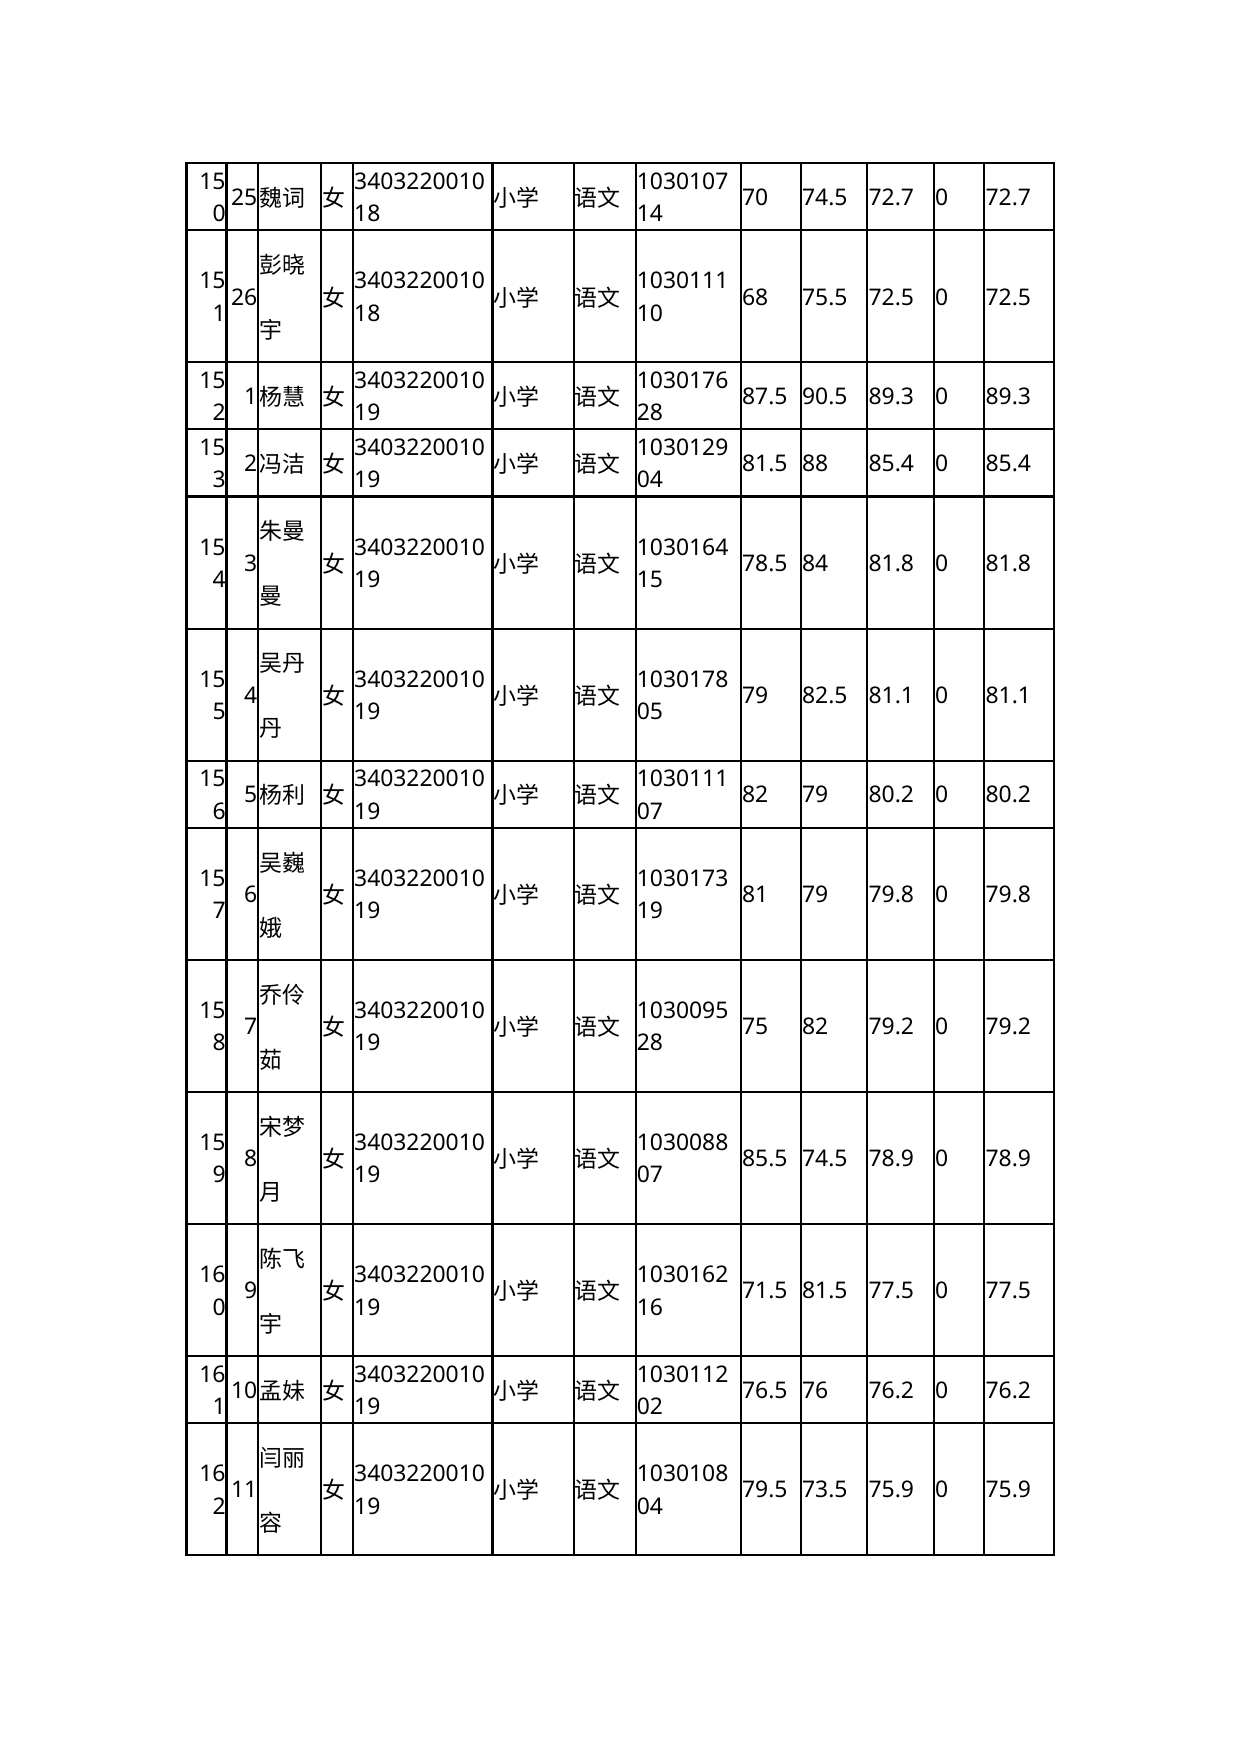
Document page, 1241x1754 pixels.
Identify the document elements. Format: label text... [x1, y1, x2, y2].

table_cell 小学 [494, 164, 573, 229]
table_cell 90.5 [802, 363, 866, 428]
table_cell 女 [322, 231, 352, 361]
table_cell 74.5 [802, 1093, 866, 1223]
table_cell 103017628 [637, 363, 740, 428]
table_cell 6 [228, 829, 257, 959]
table_cell 杨慧 [259, 363, 320, 428]
table_cell 79 [742, 630, 800, 759]
table_cell 75 [742, 961, 800, 1091]
table_cell 小学 [494, 762, 573, 827]
table_cell 77.5 [868, 1225, 933, 1355]
table_cell 吴巍娥 [259, 829, 320, 959]
table_cell 81.8 [985, 498, 1053, 627]
table_cell 79.2 [868, 961, 933, 1091]
table_cell 语文 [575, 1424, 635, 1554]
table_cell 75.5 [802, 231, 866, 361]
table_cell 85.4 [868, 430, 933, 495]
table_cell 小学 [494, 1357, 573, 1422]
table_cell 0 [935, 630, 983, 759]
table_cell 8 [228, 1093, 257, 1223]
table_cell 小学 [494, 630, 573, 759]
table_cell 72.7 [868, 164, 933, 229]
table_cell 26 [228, 231, 257, 361]
table_cell 小学 [494, 961, 573, 1091]
table_cell 340322001019 [354, 1357, 491, 1422]
table_cell 72.5 [985, 231, 1053, 361]
table_cell 70 [742, 164, 800, 229]
table_cell 340322001019 [354, 1093, 491, 1223]
table_cell 73.5 [802, 1424, 866, 1554]
table_cell 小学 [494, 829, 573, 959]
table_cell 彭晓宇 [259, 231, 320, 361]
table_cell 1 [228, 363, 257, 428]
table_cell 103009528 [637, 961, 740, 1091]
table_cell 0 [935, 231, 983, 361]
table_cell 72.7 [985, 164, 1053, 229]
table_cell 小学 [494, 363, 573, 428]
table_cell 小学 [494, 498, 573, 627]
table_cell 语文 [575, 363, 635, 428]
table_cell 76.2 [868, 1357, 933, 1422]
table_cell 85.4 [985, 430, 1053, 495]
table_cell 78.5 [742, 498, 800, 627]
table_cell 79.8 [985, 829, 1053, 959]
table_cell 女 [322, 1225, 352, 1355]
table_cell 340322001019 [354, 498, 491, 627]
table_cell 85.5 [742, 1093, 800, 1223]
table_cell 161 [188, 1357, 225, 1422]
table_cell 小学 [494, 231, 573, 361]
table_cell 82 [802, 961, 866, 1091]
table_cell 340322001019 [354, 961, 491, 1091]
table_cell 155 [188, 630, 225, 759]
table_cell 340322001019 [354, 829, 491, 959]
table_cell 语文 [575, 630, 635, 759]
table_cell 157 [188, 829, 225, 959]
table_cell 语文 [575, 961, 635, 1091]
table_cell 语文 [575, 231, 635, 361]
table_cell 82 [742, 762, 800, 827]
table_cell 103011202 [637, 1357, 740, 1422]
table_cell 孟妹 [259, 1357, 320, 1422]
table_cell 340322001019 [354, 1424, 491, 1554]
table_cell 0 [935, 1093, 983, 1223]
table_cell 89.3 [985, 363, 1053, 428]
table_cell 语文 [575, 430, 635, 495]
table_cell 语文 [575, 164, 635, 229]
table_cell 340322001019 [354, 1225, 491, 1355]
table_cell 162 [188, 1424, 225, 1554]
table_cell 75.9 [985, 1424, 1053, 1554]
table_cell 103011107 [637, 762, 740, 827]
table_cell 女 [322, 164, 352, 229]
table_cell 语文 [575, 1357, 635, 1422]
table_cell 0 [935, 164, 983, 229]
table_cell 71.5 [742, 1225, 800, 1355]
table_cell 158 [188, 961, 225, 1091]
table_cell 81.5 [742, 430, 800, 495]
table_cell 2 [228, 430, 257, 495]
table_cell 103012904 [637, 430, 740, 495]
table_cell 女 [322, 1424, 352, 1554]
table_cell 68 [742, 231, 800, 361]
table_cell 0 [935, 829, 983, 959]
table_cell 语文 [575, 1225, 635, 1355]
table_cell 80.2 [985, 762, 1053, 827]
table_cell 103008807 [637, 1093, 740, 1223]
table_cell 152 [188, 363, 225, 428]
table_cell 女 [322, 1357, 352, 1422]
table_cell 女 [322, 430, 352, 495]
table_cell 150 [188, 164, 225, 229]
table_cell 89.3 [868, 363, 933, 428]
table_cell 语文 [575, 498, 635, 627]
table_cell 语文 [575, 762, 635, 827]
table_cell 女 [322, 363, 352, 428]
table_cell 5 [228, 762, 257, 827]
table_cell 宋梦月 [259, 1093, 320, 1223]
table_cell 78.9 [868, 1093, 933, 1223]
table_cell 79.5 [742, 1424, 800, 1554]
table_cell 81.8 [868, 498, 933, 627]
table_cell 0 [935, 1225, 983, 1355]
table_cell 153 [188, 430, 225, 495]
table_cell 103016216 [637, 1225, 740, 1355]
table_cell 81 [742, 829, 800, 959]
table_cell 语文 [575, 1093, 635, 1223]
table_cell 4 [228, 630, 257, 759]
table_cell 88 [802, 430, 866, 495]
table_cell 79.2 [985, 961, 1053, 1091]
table_cell 0 [935, 1357, 983, 1422]
table_cell 乔伶茹 [259, 961, 320, 1091]
table_cell 151 [188, 231, 225, 361]
table_cell 82.5 [802, 630, 866, 759]
table_cell 小学 [494, 1225, 573, 1355]
table_cell 7 [228, 961, 257, 1091]
table_cell 87.5 [742, 363, 800, 428]
table_cell 74.5 [802, 164, 866, 229]
table_cell 340322001018 [354, 231, 491, 361]
table_cell 11 [228, 1424, 257, 1554]
table_cell 79 [802, 829, 866, 959]
table_cell 陈飞宇 [259, 1225, 320, 1355]
table_cell 84 [802, 498, 866, 627]
table_cell 79 [802, 762, 866, 827]
table_cell 76.5 [742, 1357, 800, 1422]
table_cell 76.2 [985, 1357, 1053, 1422]
table_cell 156 [188, 762, 225, 827]
table_cell 女 [322, 498, 352, 627]
table_cell 75.9 [868, 1424, 933, 1554]
table_cell 340322001019 [354, 762, 491, 827]
table_cell 语文 [575, 829, 635, 959]
table_cell 103011110 [637, 231, 740, 361]
table_cell 小学 [494, 1424, 573, 1554]
table_cell 103010714 [637, 164, 740, 229]
table_cell 76 [802, 1357, 866, 1422]
table_cell 103010804 [637, 1424, 740, 1554]
table_cell 25 [228, 164, 257, 229]
table_cell 女 [322, 961, 352, 1091]
table_cell 160 [188, 1225, 225, 1355]
table_cell 340322001019 [354, 430, 491, 495]
table_cell 80.2 [868, 762, 933, 827]
table_cell 81.5 [802, 1225, 866, 1355]
table_cell 81.1 [985, 630, 1053, 759]
table_cell 冯洁 [259, 430, 320, 495]
table_cell 77.5 [985, 1225, 1053, 1355]
table_cell 9 [228, 1225, 257, 1355]
table_cell 3 [228, 498, 257, 627]
table_cell 0 [935, 498, 983, 627]
table_cell 103017319 [637, 829, 740, 959]
table_cell 0 [935, 430, 983, 495]
table_cell 魏词 [259, 164, 320, 229]
table_cell 0 [935, 961, 983, 1091]
table_cell 小学 [494, 430, 573, 495]
table_cell 女 [322, 630, 352, 759]
table_cell 103016415 [637, 498, 740, 627]
table_cell 79.8 [868, 829, 933, 959]
table_cell 340322001019 [354, 363, 491, 428]
table_cell 女 [322, 762, 352, 827]
table_cell 0 [935, 363, 983, 428]
table_cell 闫丽容 [259, 1424, 320, 1554]
table_cell 72.5 [868, 231, 933, 361]
table_cell 340322001018 [354, 164, 491, 229]
table_cell 78.9 [985, 1093, 1053, 1223]
table_cell 小学 [494, 1093, 573, 1223]
table_cell 0 [935, 762, 983, 827]
table_cell 340322001019 [354, 630, 491, 759]
table_cell 朱曼曼 [259, 498, 320, 627]
table_cell 0 [935, 1424, 983, 1554]
table_cell 154 [188, 498, 225, 627]
table_cell 杨利 [259, 762, 320, 827]
table_cell 10 [228, 1357, 257, 1422]
table_cell 81.1 [868, 630, 933, 759]
table_cell 吴丹丹 [259, 630, 320, 759]
table_cell 159 [188, 1093, 225, 1223]
table_cell 女 [322, 1093, 352, 1223]
table_cell 女 [322, 829, 352, 959]
table_cell 103017805 [637, 630, 740, 759]
